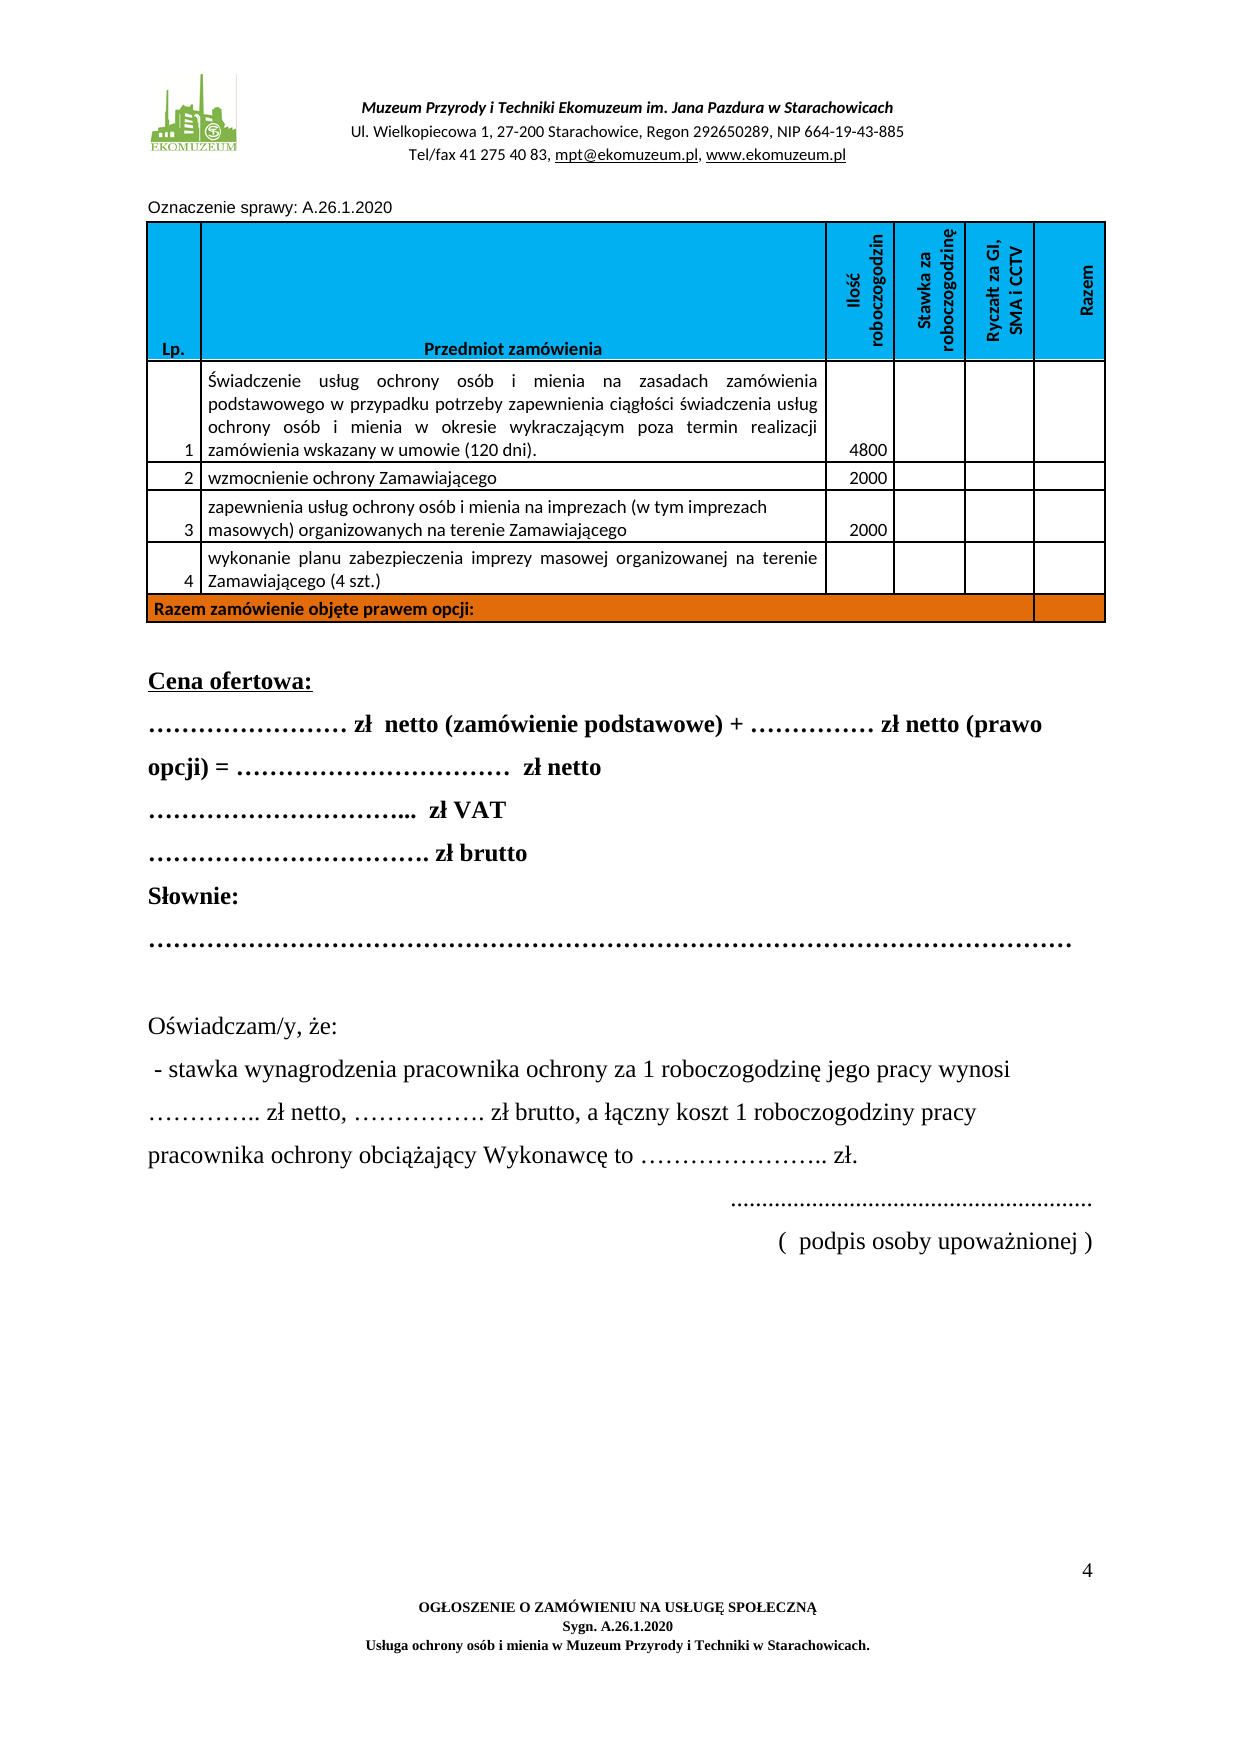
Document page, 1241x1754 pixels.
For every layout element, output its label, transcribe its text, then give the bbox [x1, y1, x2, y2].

table_cell [1035, 362, 1104, 461]
table_cell Razem zamówienie objęte prawem opcji: [148, 595, 1033, 621]
table_cell 4 [148, 543, 200, 592]
table_cell [895, 491, 964, 541]
text Cena ofertowa: [148, 666, 1093, 694]
table_cell [966, 543, 1033, 592]
table_header Lp. [148, 223, 200, 359]
text Słownie: ………………………………………………………………………………………………… [148, 881, 1093, 953]
table_header Przedmiot zamówienia [202, 223, 825, 359]
text .......................................................... [148, 1183, 1093, 1212]
table_cell wykonanie planu zabezpieczenia imprezy masowej organizowanej na terenie Zamawiającego (4 szt.) [202, 543, 825, 592]
table_cell [1035, 595, 1104, 621]
table_cell [895, 543, 964, 592]
table_cell 3 [148, 491, 200, 541]
table_cell [827, 543, 893, 592]
table_cell [1035, 543, 1104, 592]
table_cell [966, 463, 1033, 489]
table_header Razem [1035, 223, 1104, 359]
text ……………………………. zł brutto [148, 838, 1093, 867]
table_cell [895, 362, 964, 461]
text ( podpis osoby upoważnionej ) [148, 1226, 1093, 1255]
table_cell [895, 463, 964, 489]
table_header Stawka za roboczogodzinę [895, 223, 964, 359]
table_cell Świadczenie usług ochrony osób i mienia na zasadach zamówienia podstawowego w przypadku potrzeby zapewnienia ciągłości świadczenia usług ochrony osób i mienia w okresie wykraczającym poza termin realizacji zamówienia wskazany w umowie (120 dni). [202, 362, 825, 461]
picture [150, 74, 237, 151]
table_cell [966, 491, 1033, 541]
table_cell 2000 [827, 491, 893, 541]
table_cell [1035, 491, 1104, 541]
table_cell zapewnienia usług ochrony osób i mienia na imprezach (w tym imprezach masowych) organizowanych na terenie Zamawiającego [202, 491, 825, 541]
text …………………… zł netto (zamówienie podstawowe) + …………… zł netto (prawo opcji) = …………………………… zł netto [148, 709, 1093, 781]
table_cell [966, 362, 1033, 461]
table_cell 2 [148, 463, 200, 489]
table_cell [1035, 463, 1104, 489]
text …………………………... zł VAT [148, 795, 1093, 824]
table_cell 4800 [827, 362, 893, 461]
table_header Ryczałt za GI, SMA i CCTV [966, 223, 1033, 359]
text - stawka wynagrodzenia pracownika ochrony za 1 roboczogodzinę jego pracy wynosi ………….. zł netto, ……………. zł brutto, a łączny koszt 1 roboczogodziny pracy pracownika ochrony obciążający Wykonawcę to ………………….. zł. [148, 1054, 1093, 1169]
table_cell 1 [148, 362, 200, 461]
table_header Ilość roboczogodzin [827, 223, 893, 359]
table_cell wzmocnienie ochrony Zamawiającego [202, 463, 825, 489]
text Oświadczam/y, że: [148, 1011, 1093, 1039]
table_cell 2000 [827, 463, 893, 489]
